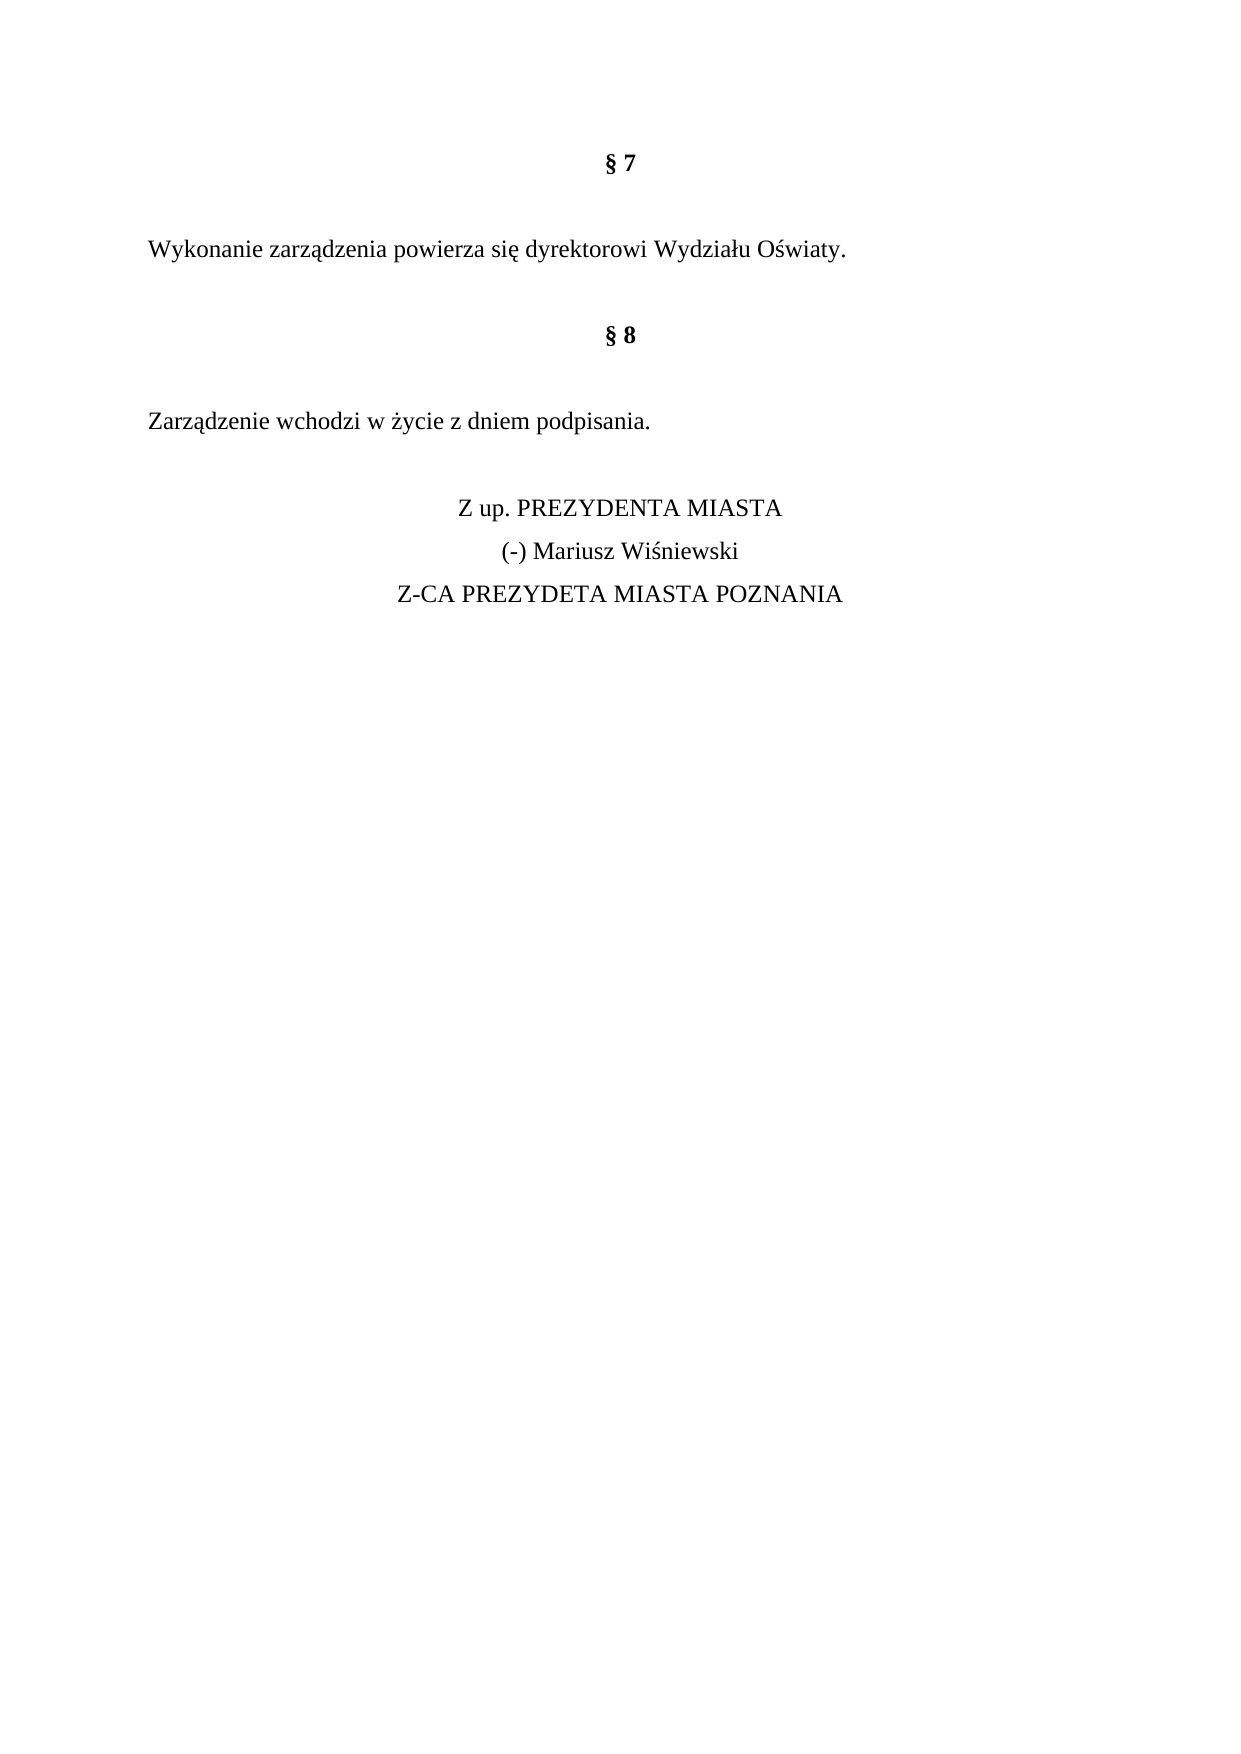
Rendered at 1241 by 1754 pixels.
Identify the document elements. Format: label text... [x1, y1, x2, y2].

text (-) Mariusz Wiśniewski [148, 536, 1093, 564]
text § 8 [148, 320, 1093, 349]
text § 7 [148, 148, 1093, 176]
text Z-CA PREZYDETA MIASTA POZNANIA [148, 579, 1093, 608]
text Zarządzenie wchodzi w życie z dniem podpisania. [148, 406, 1093, 435]
text Wykonanie zarządzenia powierza się dyrektorowi Wydziału Oświaty. [148, 234, 1093, 263]
text Z up. PREZYDENTA MIASTA [148, 493, 1093, 521]
